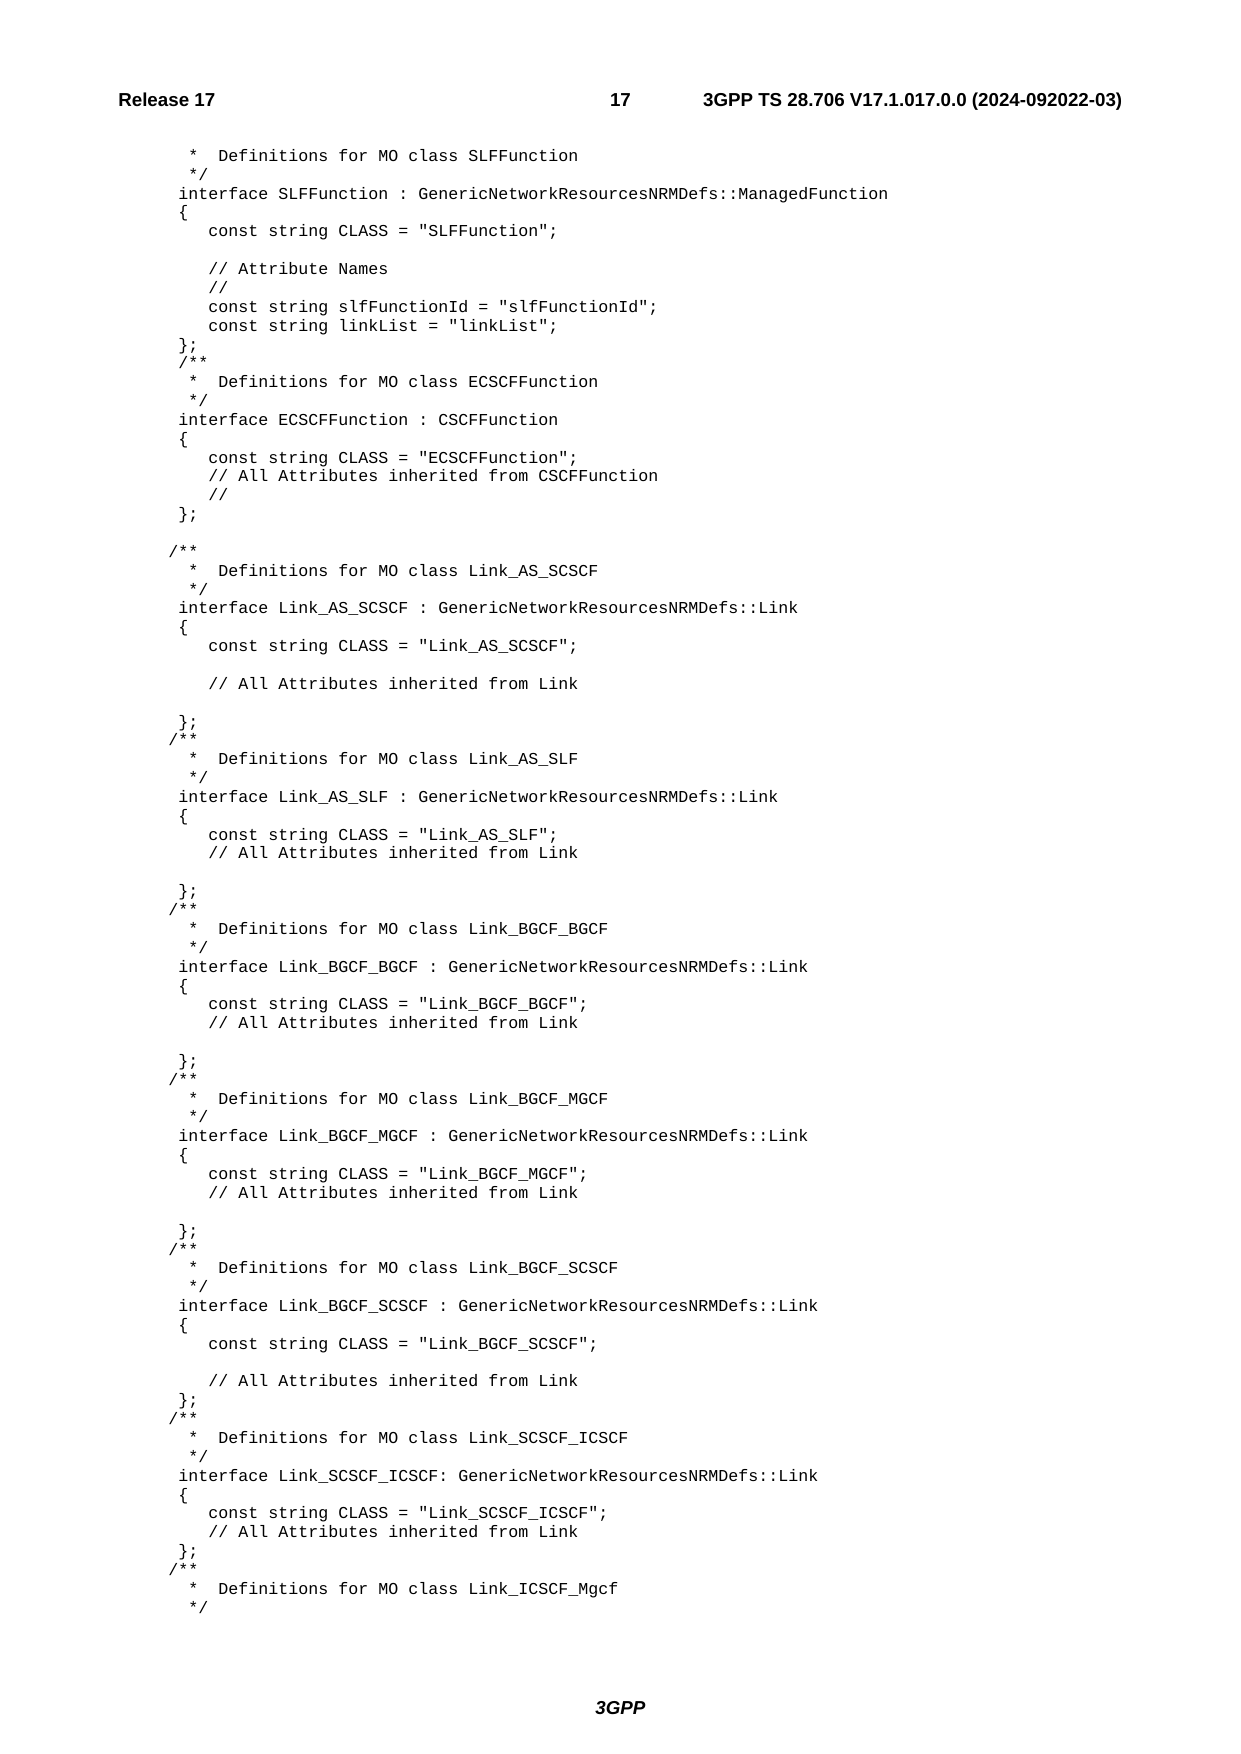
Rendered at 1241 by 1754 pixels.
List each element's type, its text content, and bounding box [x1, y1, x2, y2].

text interface Link_BGCF_BGCF : GenericNetworkResourcesNRMDefs::Link [118, 958, 1122, 977]
text * Definitions for MO class ECSCFFunction [118, 374, 1122, 393]
text /** [118, 902, 1122, 921]
text { [118, 1486, 1122, 1505]
text }; [118, 1222, 1122, 1241]
text const string slfFunctionId = "slfFunctionId"; [118, 298, 1122, 317]
text */ [118, 1279, 1122, 1298]
text { [118, 204, 1122, 223]
text // [118, 279, 1122, 298]
text const string CLASS = "Link_BGCF_MGCF"; [118, 1166, 1122, 1184]
text */ [118, 770, 1122, 788]
text // All Attributes inherited from Link [118, 1373, 1122, 1392]
text */ [118, 1599, 1122, 1618]
text * Definitions for MO class Link_AS_SCSCF [118, 562, 1122, 581]
text */ [118, 393, 1122, 411]
text // Attribute Names [118, 261, 1122, 279]
text * Definitions for MO class Link_BGCF_BGCF [118, 921, 1122, 939]
text const string linkList = "linkList"; [118, 317, 1122, 336]
text { [118, 1147, 1122, 1166]
text // All Attributes inherited from CSCFFunction [118, 468, 1122, 487]
text const string CLASS = "Link_AS_SCSCF"; [118, 638, 1122, 657]
text // All Attributes inherited from Link [118, 1184, 1122, 1203]
text * Definitions for MO class Link_BGCF_MGCF [118, 1090, 1122, 1109]
text }; [118, 713, 1122, 732]
text }; [118, 1392, 1122, 1411]
text */ [118, 166, 1122, 185]
text /** [118, 1411, 1122, 1429]
text * Definitions for MO class Link_SCSCF_ICSCF [118, 1429, 1122, 1448]
text * Definitions for MO class SLFFunction [118, 147, 1122, 166]
text /** [118, 1241, 1122, 1260]
text const string CLASS = "Link_BGCF_SCSCF"; [118, 1335, 1122, 1354]
text { [118, 1316, 1122, 1335]
text // All Attributes inherited from Link [118, 1015, 1122, 1034]
text /** [118, 355, 1122, 374]
text { [118, 977, 1122, 996]
text interface Link_BGCF_MGCF : GenericNetworkResourcesNRMDefs::Link [118, 1128, 1122, 1147]
text */ [118, 1448, 1122, 1467]
text * Definitions for MO class Link_AS_SLF [118, 751, 1122, 770]
text const string CLASS = "Link_BGCF_BGCF"; [118, 996, 1122, 1015]
text }; [118, 506, 1122, 524]
text */ [118, 939, 1122, 958]
text * Definitions for MO class Link_ICSCF_Mgcf [118, 1580, 1122, 1599]
text const string CLASS = "Link_SCSCF_ICSCF"; [118, 1505, 1122, 1524]
text }; [118, 883, 1122, 902]
text /** [118, 1562, 1122, 1580]
text { [118, 430, 1122, 449]
text interface ECSCFFunction : CSCFFunction [118, 411, 1122, 430]
text const string CLASS = "ECSCFFunction"; [118, 449, 1122, 468]
text interface Link_AS_SLF : GenericNetworkResourcesNRMDefs::Link [118, 788, 1122, 807]
text const string CLASS = "Link_AS_SLF"; [118, 826, 1122, 845]
text { [118, 807, 1122, 826]
text /** [118, 732, 1122, 751]
text /** [118, 543, 1122, 562]
text interface SLFFunction : GenericNetworkResourcesNRMDefs::ManagedFunction [118, 185, 1122, 204]
text }; [118, 1543, 1122, 1562]
text { [118, 619, 1122, 638]
text const string CLASS = "SLFFunction"; [118, 223, 1122, 242]
text }; [118, 336, 1122, 355]
text interface Link_SCSCF_ICSCF: GenericNetworkResourcesNRMDefs::Link [118, 1467, 1122, 1486]
text * Definitions for MO class Link_BGCF_SCSCF [118, 1260, 1122, 1279]
text }; [118, 1052, 1122, 1071]
text // All Attributes inherited from Link [118, 1524, 1122, 1543]
text // All Attributes inherited from Link [118, 675, 1122, 694]
text interface Link_BGCF_SCSCF : GenericNetworkResourcesNRMDefs::Link [118, 1298, 1122, 1316]
text */ [118, 1109, 1122, 1128]
text /** [118, 1071, 1122, 1090]
text // All Attributes inherited from Link [118, 845, 1122, 864]
text */ [118, 581, 1122, 600]
text interface Link_AS_SCSCF : GenericNetworkResourcesNRMDefs::Link [118, 600, 1122, 619]
text // [118, 487, 1122, 506]
